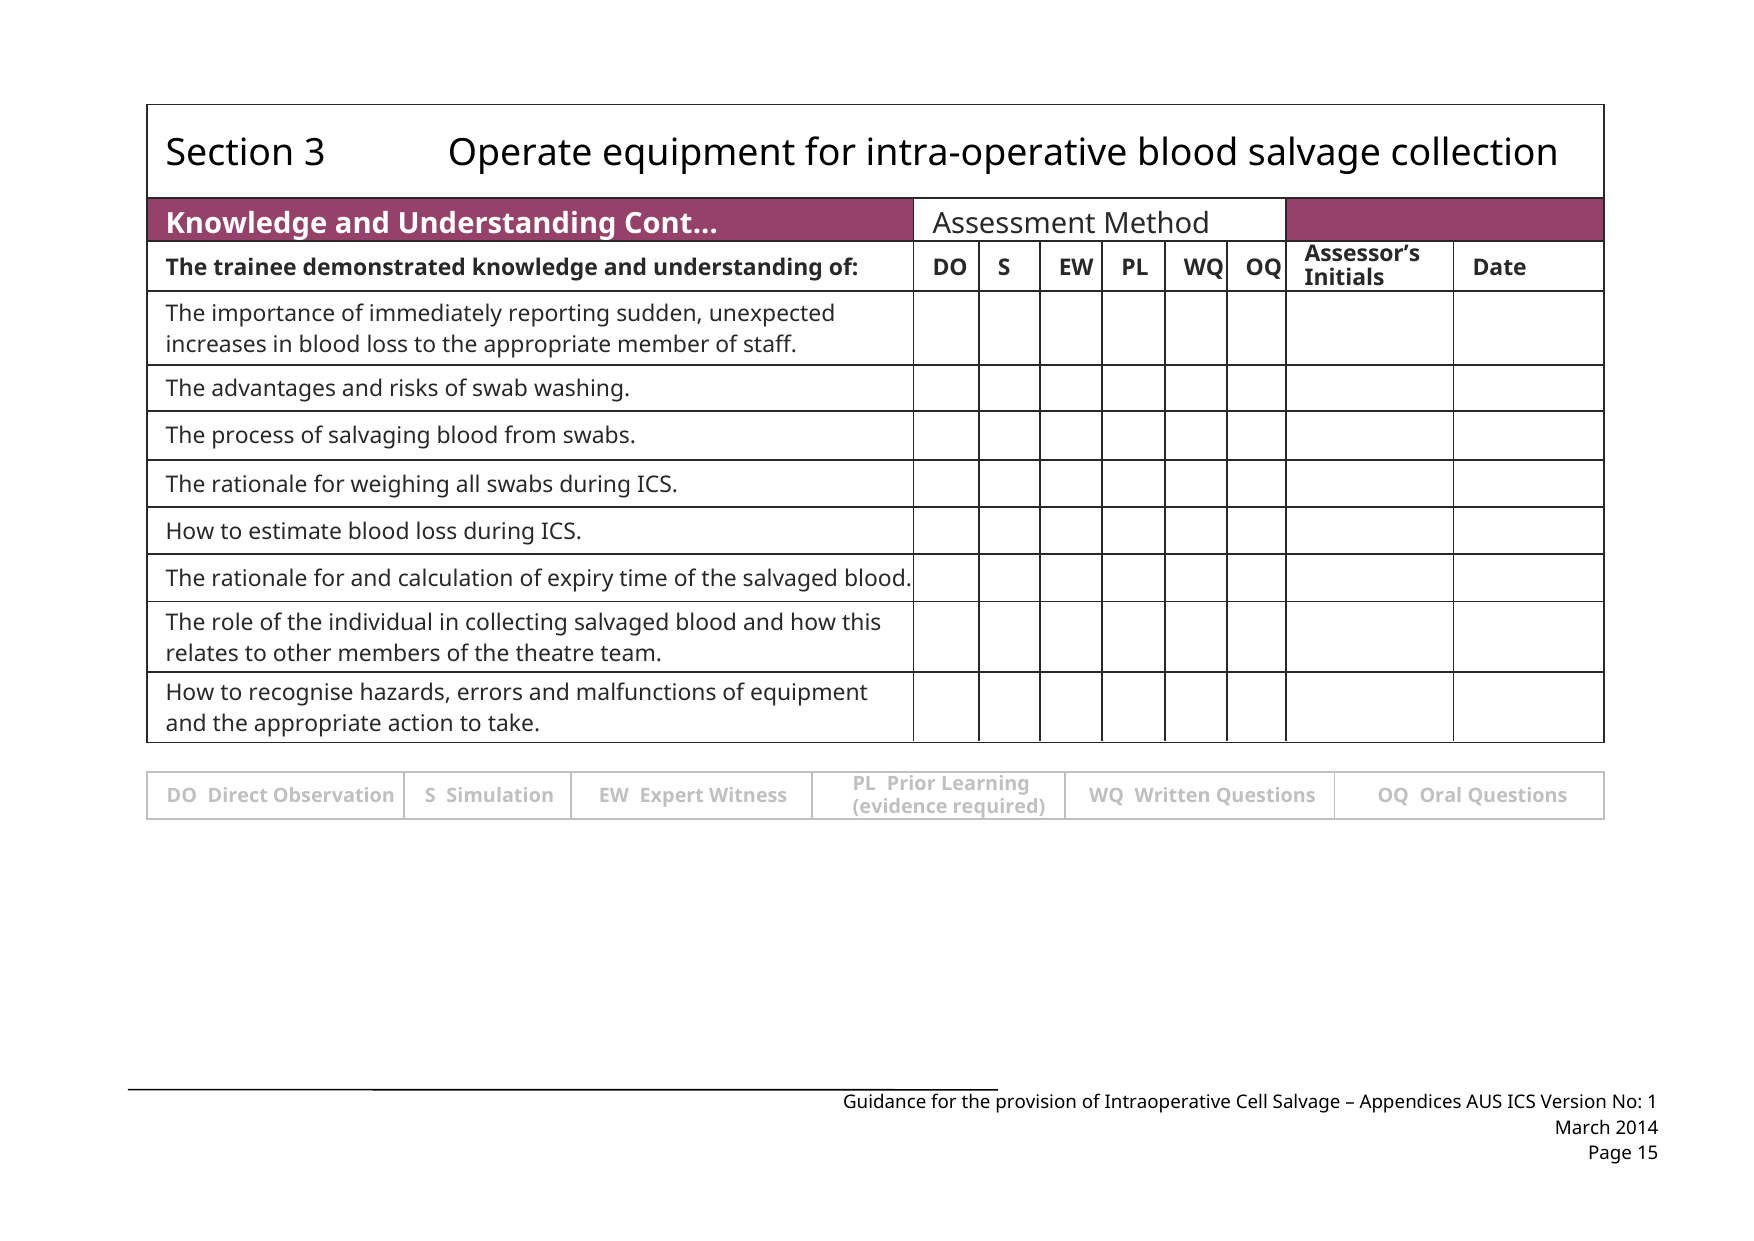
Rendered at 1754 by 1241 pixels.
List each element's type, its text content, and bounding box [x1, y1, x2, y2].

table_header DO Direct Observation [148, 773, 403, 818]
table_cell The process of salvaging blood from swabs. [148, 412, 913, 459]
table_cell How to recognise hazards, errors and malfunctions of equipment and the appropriate action to take. [148, 673, 913, 741]
table_cell [1287, 555, 1453, 601]
table_cell WQ [1166, 242, 1226, 290]
table_cell [1103, 508, 1164, 553]
table_cell [1166, 602, 1226, 671]
table_cell [914, 673, 978, 741]
table_cell [1228, 292, 1285, 364]
table_cell [1166, 292, 1226, 364]
table_cell [1454, 508, 1603, 553]
table_cell Knowledge and Understanding Cont... [148, 199, 913, 240]
table_cell [1287, 602, 1453, 671]
table_cell [1228, 555, 1285, 601]
table_cell [1166, 555, 1226, 601]
table_cell [1041, 602, 1101, 671]
table_cell The importance of immediately reporting sudden, unexpected increases in blood loss to the appropriate member of staff. [148, 292, 913, 364]
table_cell [1103, 461, 1164, 506]
table_header OQ Oral Questions [1335, 773, 1603, 818]
table_header EW Expert Witness [572, 773, 811, 818]
table_cell How to estimate blood loss during ICS. [148, 508, 913, 553]
table_cell [914, 292, 978, 364]
table_cell [914, 602, 978, 671]
table_cell [1454, 412, 1603, 459]
table_cell The role of the individual in collecting salvaged blood and how this relates to other members of the theatre team. [148, 602, 913, 671]
table_cell [914, 461, 978, 506]
table_cell [1041, 461, 1101, 506]
table_cell The rationale for and calculation of expiry time of the salvaged blood. [148, 555, 913, 601]
table_cell [1041, 673, 1101, 741]
table_cell [914, 366, 978, 410]
table_cell [1287, 199, 1603, 240]
table_cell [1287, 412, 1453, 459]
table_cell Assessor’s Initials [1287, 242, 1453, 290]
table_header WQ Written Questions [1066, 773, 1334, 818]
table_cell [1287, 461, 1453, 506]
table_cell [1041, 412, 1101, 459]
table_cell [1166, 461, 1226, 506]
table_cell S [980, 242, 1039, 290]
table_cell [980, 461, 1039, 506]
table_cell [1228, 412, 1285, 459]
table_cell [1454, 366, 1603, 410]
table_cell [1228, 461, 1285, 506]
table_cell [1103, 555, 1164, 601]
table_cell [980, 602, 1039, 671]
table_cell [1041, 366, 1101, 410]
table_cell [980, 412, 1039, 459]
table_cell [1228, 508, 1285, 553]
table_header S Simulation [405, 773, 570, 818]
table_cell [1454, 555, 1603, 601]
table_cell [1166, 673, 1226, 741]
table_cell [1041, 508, 1101, 553]
table_cell [1287, 508, 1453, 553]
table_cell OQ [1228, 242, 1285, 290]
table_cell The rationale for weighing all swabs during ICS. [148, 461, 913, 506]
table_cell [1103, 412, 1164, 459]
table_cell [980, 366, 1039, 410]
table_cell [1287, 673, 1453, 741]
table_cell [1454, 602, 1603, 671]
table_cell [1287, 366, 1453, 410]
table_cell The trainee demonstrated knowledge and understanding of: [148, 242, 913, 290]
table_cell [1166, 508, 1226, 553]
table_cell [980, 555, 1039, 601]
table_cell [1103, 673, 1164, 741]
table_cell [1228, 602, 1285, 671]
table_cell [1041, 292, 1101, 364]
table_cell The advantages and risks of swab washing. [148, 366, 913, 410]
table_cell [1454, 673, 1603, 741]
table_cell [1166, 412, 1226, 459]
table_cell [980, 673, 1039, 741]
table_cell [1103, 292, 1164, 364]
table_header Section 3 Operate equipment for intra-operative blood salvage collection [148, 105, 1603, 197]
table_cell [1454, 461, 1603, 506]
table_cell [1041, 555, 1101, 601]
table_cell [914, 508, 978, 553]
table_cell [980, 508, 1039, 553]
table_cell Assessment Method [914, 199, 1285, 240]
table_cell PL [1103, 242, 1164, 290]
table_cell [1103, 366, 1164, 410]
table_cell DO [914, 242, 978, 290]
table_cell [980, 292, 1039, 364]
table_cell [1103, 602, 1164, 671]
table_cell EW [1041, 242, 1101, 290]
table_cell [914, 555, 978, 601]
table_cell [914, 412, 978, 459]
table_cell [1166, 366, 1226, 410]
table_header PL Prior Learning (evidence required) [813, 773, 1064, 818]
table_cell [1228, 673, 1285, 741]
table_cell [1454, 292, 1603, 364]
table_cell [1228, 366, 1285, 410]
table_cell [1287, 292, 1453, 364]
table_cell Date [1454, 242, 1603, 290]
